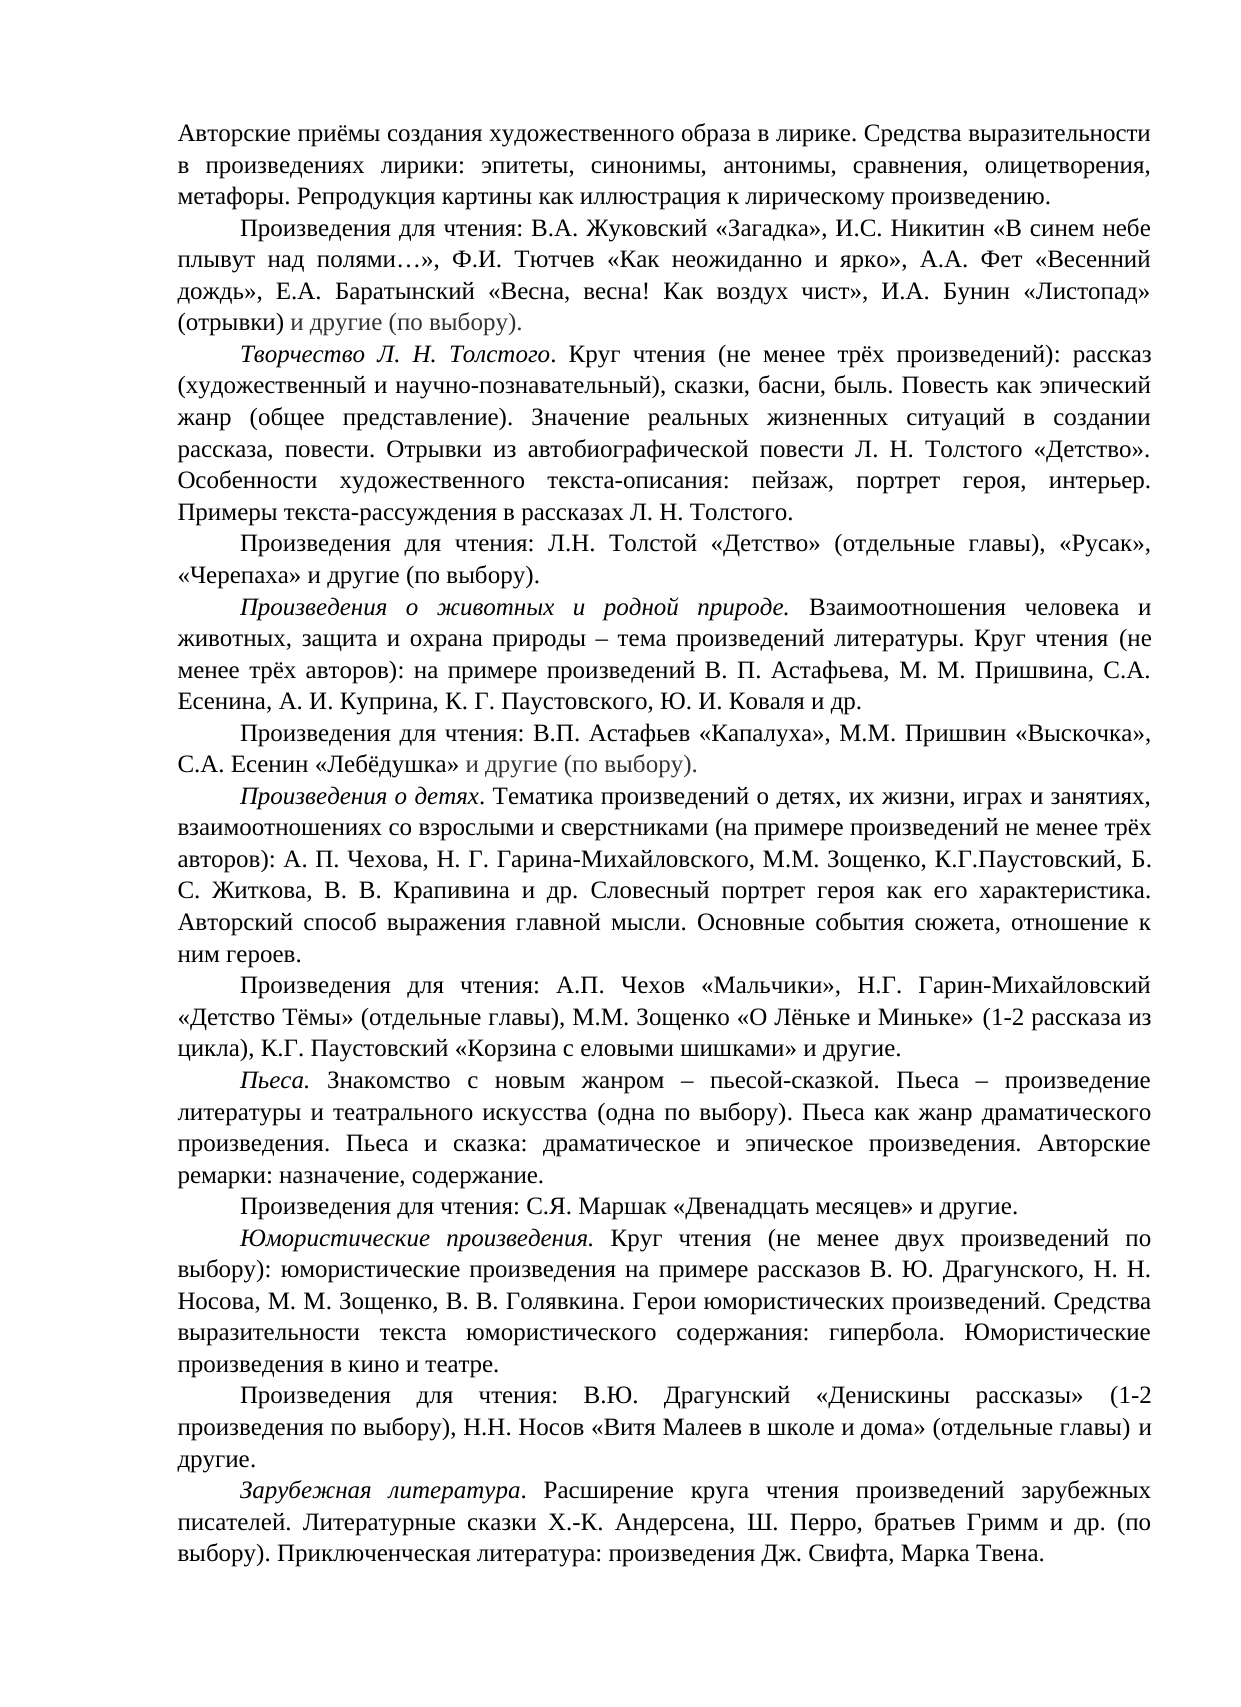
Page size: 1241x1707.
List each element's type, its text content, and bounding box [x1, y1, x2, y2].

text Произведения о детях. Тематика произведений о детях, их жизни, играх и занятиях, взаимоотношениях со взрослыми и сверстниками ‌(на примере произведений не менее трёх авторов)‌: А. П. Чехова, Н. Г. Гарина-Михайловского, М.М. Зощенко, К.Г.Паустовский, ‌Б. С. Житкова, В. В. Крапивина и др.‌ Словесный портрет героя как его характеристика. Авторский способ выражения главной мысли. Основные события сюжета, отношение к ним героев. [177, 781, 1152, 967]
text Пьеса. Знакомство с новым жанром – пьесой-сказкой. Пьеса – произведение литературы и театрального искусства ‌(одна по выбору)‌. Пьеса как жанр драматического произведения. Пьеса и сказка: драматическое и эпическое произведения. Авторские ремарки: назначение, содержание. [177, 1065, 1152, 1188]
text Произведения для чтения: В.Ю. Драгунский «Денискины рассказы» ‌(1-2 произведения по выбору)‌, Н.Н. Носов «Витя Малеев в школе и дома» (отдельные главы) ‌и другие‌. [177, 1381, 1152, 1472]
text Юмористические произведения. Круг чтения ‌(не менее двух произведений по выбору):‌ юмористические произведения на примере рассказов В. Ю. Драгунского, Н. Н. Носова, ‌М. М. Зощенко, В. В. Голявкина‌. Герои юмористических произведений. Средства выразительности текста юмористического содержания: гипербола. Юмористические произведения в кино и театре. [177, 1223, 1152, 1378]
text Произведения о животных и родной природе. Взаимоотношения человека и животных, защита и охрана природы – тема произведений литературы. Круг чтения ‌(не менее трёх авторов)‌: на примере произведений В. П. Астафьева, М. М. Пришвина, С.А. Есенина, ‌А. И. Куприна, К. Г. Паустовского, Ю. И. Коваля и др.‌ [177, 592, 1152, 715]
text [177, 118, 1152, 210]
text Произведения для чтения: С.Я. Маршак «Двенадцать месяцев» и другие. [177, 1191, 1152, 1220]
text Произведения для чтения: А.П. Чехов «Мальчики», Н.Г. Гарин-Михайловский «Детство Тёмы» (отдельные главы), М.М. Зощенко «О Лёньке и Миньке» ‌(1-2 рассказа из цикла)‌, К.Г. Паустовский «Корзина с еловыми шишками» и другие. [177, 970, 1152, 1062]
text Произведения для чтения: В.А. Жуковский «Загадка», И.С. Никитин «В синем небе плывут над полями…», Ф.И. Тютчев «Как неожиданно и ярко», А.А. Фет «Весенний дождь», Е.А. Баратынский «Весна, весна! Как воздух чист», И.А. Бунин «Листопад» (отрывки) ​‌и другие (по выбору).‌ [177, 213, 1152, 336]
text Творчество Л. Н. Толстого. Круг чтения ‌(не менее трёх произведений)‌: рассказ (художественный и научно-познавательный), сказки, басни, быль. Повесть как эпический жанр (общее представление). Значение реальных жизненных ситуаций в создании рассказа, повести. Отрывки из автобиографической повести Л. Н. Толстого «Детство». Особенности художественного текста-описания: пейзаж, портрет героя, интерьер. Примеры текста-рассуждения в рассказах Л. Н. Толстого. [177, 339, 1152, 526]
text Произведения для чтения: В.П. Астафьев «Капалуха», М.М. Пришвин «Выскочка», С.А. Есенин «Лебёдушка» ​‌и другие (по выбору).‌ [177, 718, 1152, 778]
text Произведения для чтения: Л.Н. Толстой «Детство» (отдельные главы), «Русак», «Черепаха» ‌и другие (по выбору)‌. [177, 528, 1152, 589]
text Зарубежная литература. Расширение круга чтения произведений зарубежных писателей. Литературные сказки Х.-К. Андерсена, ‌Ш. Перро, братьев Гримм и др. (по выбору)‌. Приключенческая литература: произведения Дж. Свифта, Марка Твена. [177, 1475, 1152, 1567]
